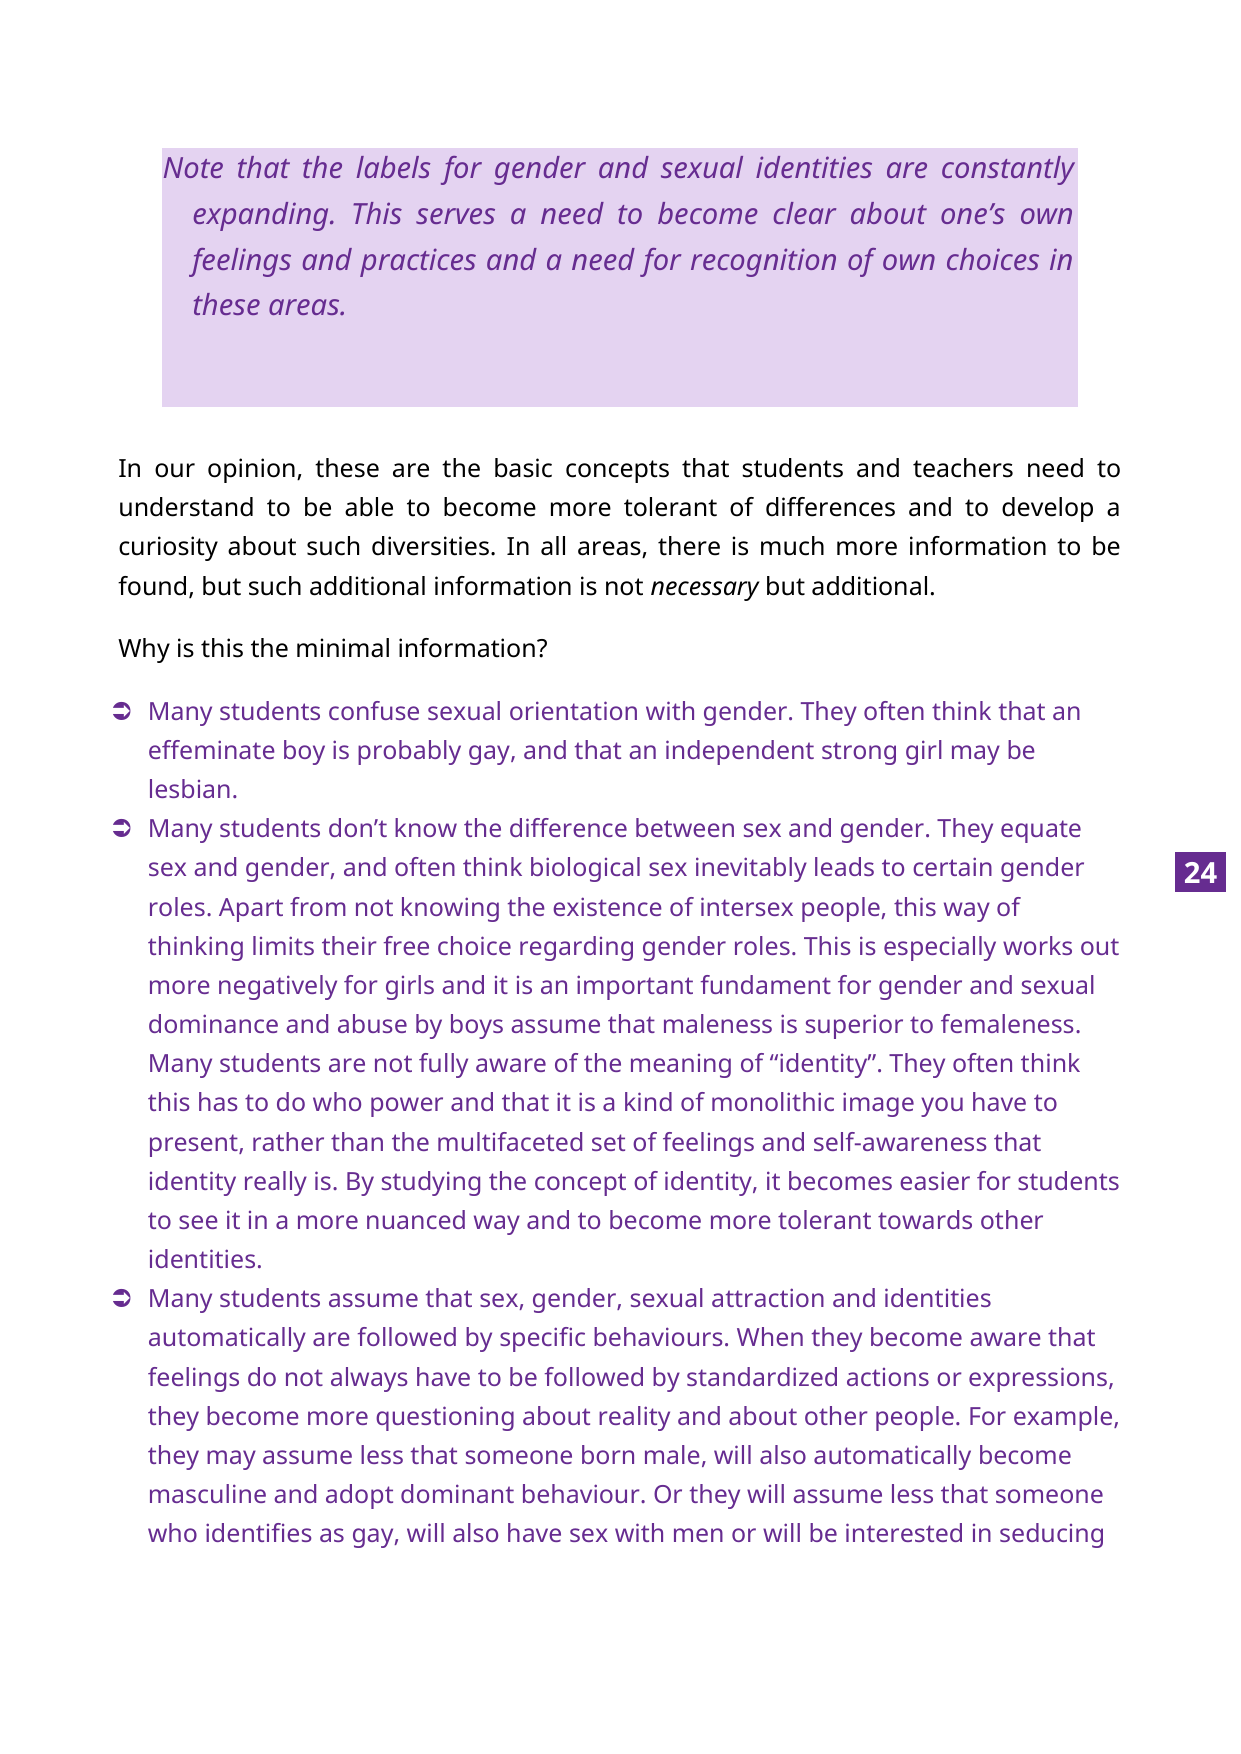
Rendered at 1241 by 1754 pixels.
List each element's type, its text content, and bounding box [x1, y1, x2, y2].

list Many students confuse sexual orientation with gender. They often think that an effeminate boy is probably gay, and that an independent strong girl may be lesbian. [110, 693, 1122, 806]
list Many students don’t know the difference between sex and gender. They equate sex and gender, and often think biological sex inevitably leads to certain gender roles. Apart from not knowing the existence of intersex people, this way of thinking limits their free choice regarding gender roles. This is especially works out more negatively for girls and it is an important fundament for gender and sexual dominance and abuse by boys assume that maleness is superior to femaleness. [110, 811, 1122, 1041]
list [110, 1281, 1122, 1550]
text Why is this the minimal information? [118, 631, 1122, 665]
text Note that the labels for gender and sexual identities are constantly expanding. This serves a need to become clear about one’s own feelings and practices and a need for recognition of own choices in these areas. [162, 148, 1078, 324]
list Many students are not fully aware of the meaning of “identity”. They often think this has to do who power and that it is a kind of monolithic image you have to present, rather than the multifaceted set of feelings and self-awareness that identity really is. By studying the concept of identity, it becomes easier for students to see it in a more nuanced way and to become more tolerant towards other identities. [148, 1046, 1122, 1276]
text In our opinion, these are the basic concepts that students and teachers need to understand to be able to become more tolerant of differences and to develop a curiosity about such diversities. In all areas, there is much more information to be found, but such additional information is not necessary but additional. [118, 451, 1122, 602]
